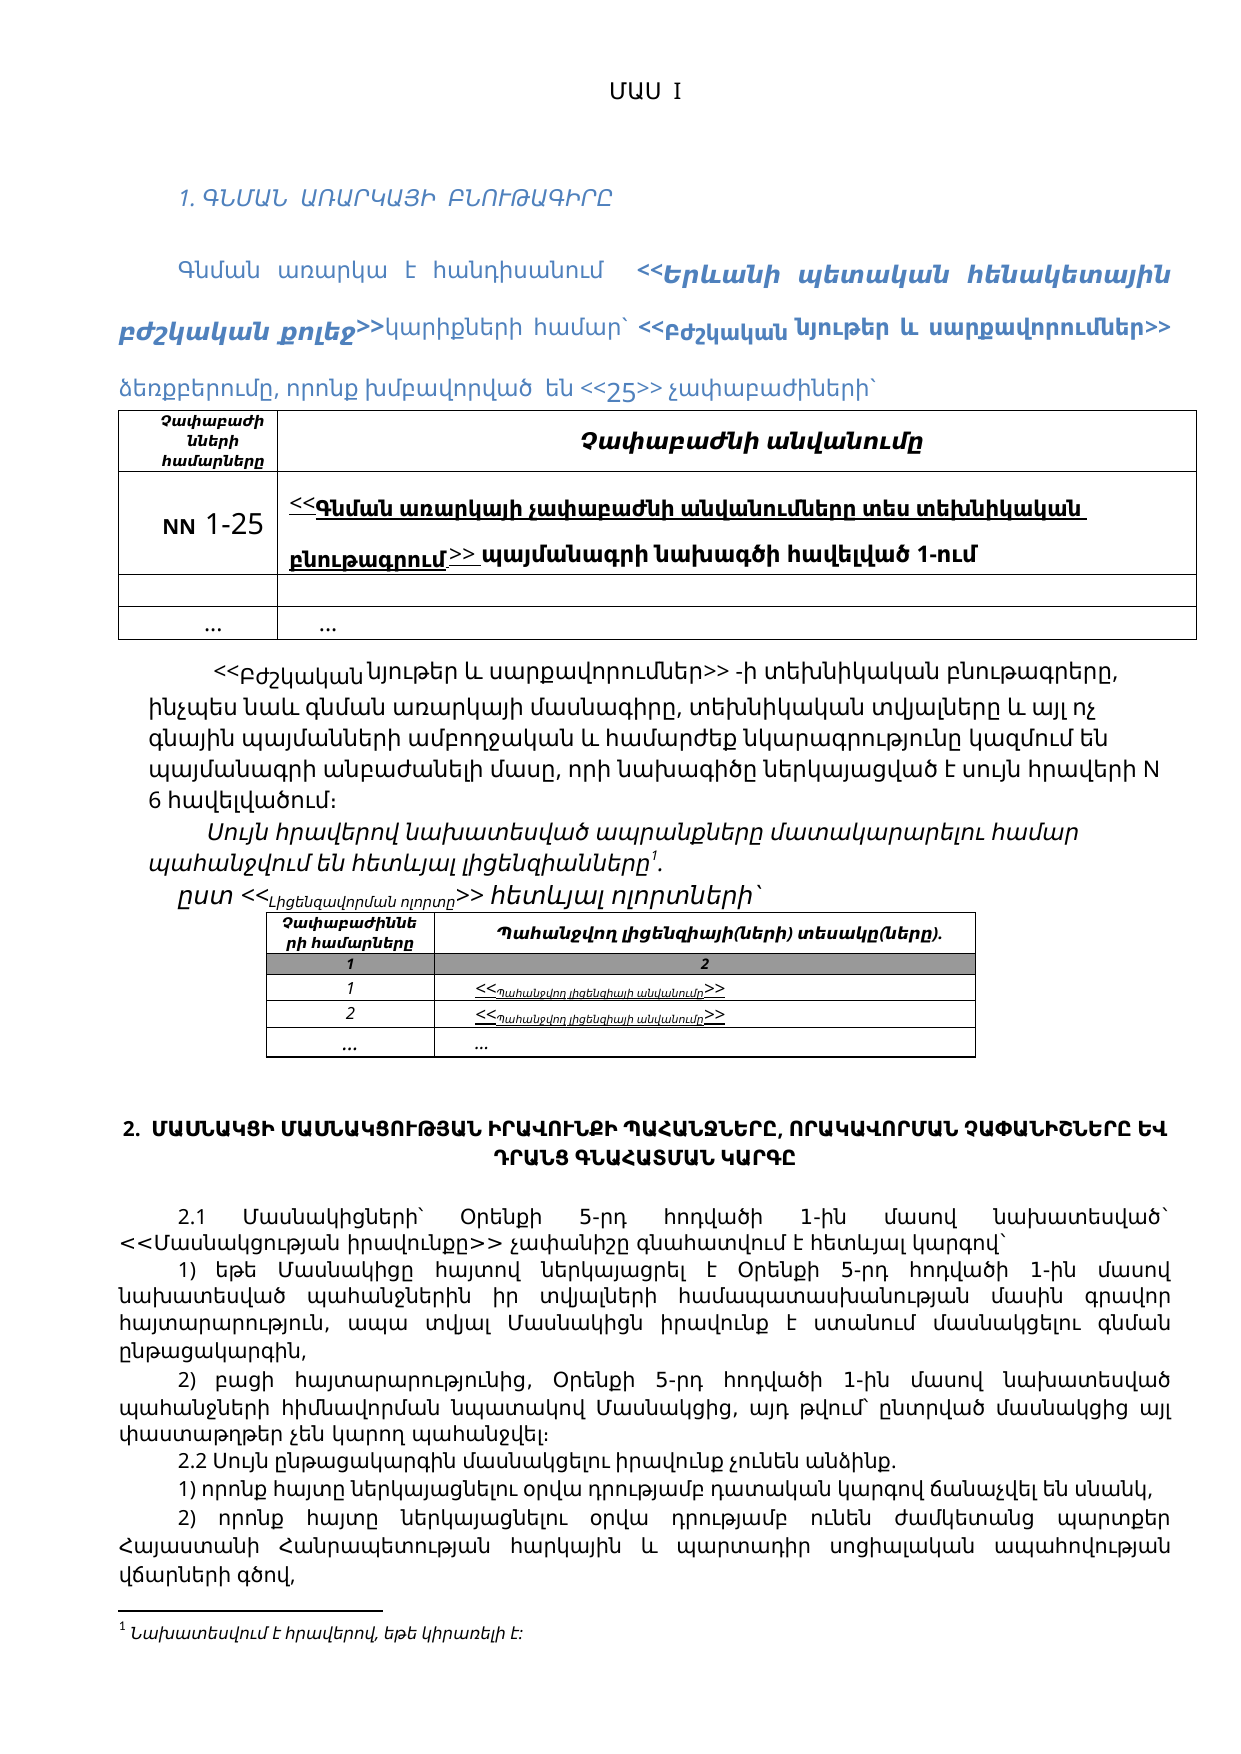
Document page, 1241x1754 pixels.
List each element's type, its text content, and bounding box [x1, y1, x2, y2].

table_header Չափաբաժինների համարները [267, 913, 434, 953]
table_cell 1 [267, 954, 434, 974]
subtitle 1. ԳՆՄԱՆ ԱՌԱՐԿԱՅԻ ԲՆՈՒԹԱԳԻՐԸ [118, 182, 1171, 213]
table_cell ... [278, 607, 1196, 638]
table_header Չափաբաժնի անվանումը [278, 411, 1196, 471]
table_cell [278, 575, 1196, 606]
text 1) որոնք հայտը ներկայացնելու օրվա դրությամբ դատական կարգով ճանաչվել են սնանկ, [118, 1474, 1171, 1503]
table_cell <<Գնման առարկայի չափաբաժնի անվանումները տես տեխնիկական բնութագրում >> պայմանագրի նախագծի հավելված 1-ում [278, 472, 1196, 574]
text ՄԱՍ I [118, 75, 1171, 106]
table_cell <<Պահանջվող լիցենզիայի անվանումը>> [435, 1001, 975, 1027]
table_cell … [267, 1028, 434, 1056]
text 2) որոնք հայտը ներկայացնելու օրվա դրությամբ ունեն ժամկետանց պարտքեր Հայաստանի Հանրապետության հարկային և պարտադիր սոցիալական ապահովության վճարների գծով, [118, 1503, 1171, 1588]
text Սույն հրավերով նախատեսված ապրանքները մատակարարելու համար պահանջվում են հետևյալ լիցենզիանները. [148, 816, 1171, 878]
table_cell <<Պահանջվող լիցենզիայի անվանումը>> [435, 975, 975, 1000]
table_cell [119, 575, 277, 606]
table_cell 2 [435, 954, 975, 974]
table_cell 1 [267, 975, 434, 1000]
text 2.1 Մասնակիցների՝ Օրենքի 5-րդ հոդվածի 1-ին մասով նախատեսված` <<Մասնակցության իրավունքը>> չափանիշը գնահատվում է հետևյալ կարգով` [118, 1202, 1171, 1255]
table_header Չափաբաժինների համարները [119, 411, 277, 471]
text 2. ՄԱՍՆԱԿՑԻ ՄԱՍՆԱԿՑՈՒԹՅԱՆ ԻՐԱՎՈՒՆՔԻ ՊԱՀԱՆՋՆԵՐԸ, ՈՐԱԿԱՎՈՐՄԱՆ ՉԱՓԱՆԻՇՆԵՐԸ ԵՎ ԴՐԱՆՑ ԳՆԱՀԱՏՄԱՆ ԿԱՐԳԸ [118, 1114, 1171, 1171]
text <<Բժշկական նյութեր և սարքավորումներ>> -ի տեխնիկական բնութագրերը, ինչպես նաև գնման առարկայի մասնագիրը, տեխնիկական տվյալները և այլ ոչ գնային պայմանների ամբողջական և համարժեք նկարագրությունը կազմում են պայմանագրի անբաժանելի մասը, որի նախագիծը ներկայացված է սույն հրավերի N 6 հավելվածում։ [148, 640, 1171, 816]
table_cell ... [435, 1028, 975, 1056]
subtitle Գնման առարկա է հանդիսանում <<Երևանի պետական հենակետային բժշկական քոլեջ>>կարիքների համար` <<Բժշկական նյութեր և սարքավորումներ>> ձեռքբերումը, որոնք խմբավորված են <<25>> չափաբաժիների` [118, 234, 1171, 410]
text 1) եթե Մասնակիցը հայտով ներկայացրել է Օրենքի 5-րդ հոդվածի 1-ին մասով նախատեսված պահանջներին իր տվյալների համապատասխանության մասին գրավոր հայտարարություն, ապա տվյալ Մասնակիցն իրավունք է ստանում մասնակցելու գնման ընթացակարգին, [118, 1255, 1171, 1365]
table_cell 2 [267, 1001, 434, 1027]
text ըստ <<Լիցենզավորման ոլորտը>> հետևյալ ոլորտների` [118, 878, 1171, 912]
table_cell NN 1-25 [119, 472, 277, 574]
text 2.2 Սույն ընթացակարգին մասնակցելու իրավունք չունեն անձինք. [118, 1446, 1171, 1474]
text 2) բացի հայտարարությունից, Օրենքի 5-րդ հոդվածի 1-ին մասով նախատեսված պահանջների հիմնավորման նպատակով Մասնակցից, այդ թվում՝ ընտրված մասնակցից այլ փաստաթղթեր չեն կարող պահանջվել։ [118, 1365, 1171, 1446]
table_cell ... [119, 607, 277, 638]
table_header Պահանջվող լիցենզիայի(ների) տեսակը(ները). [435, 913, 975, 953]
